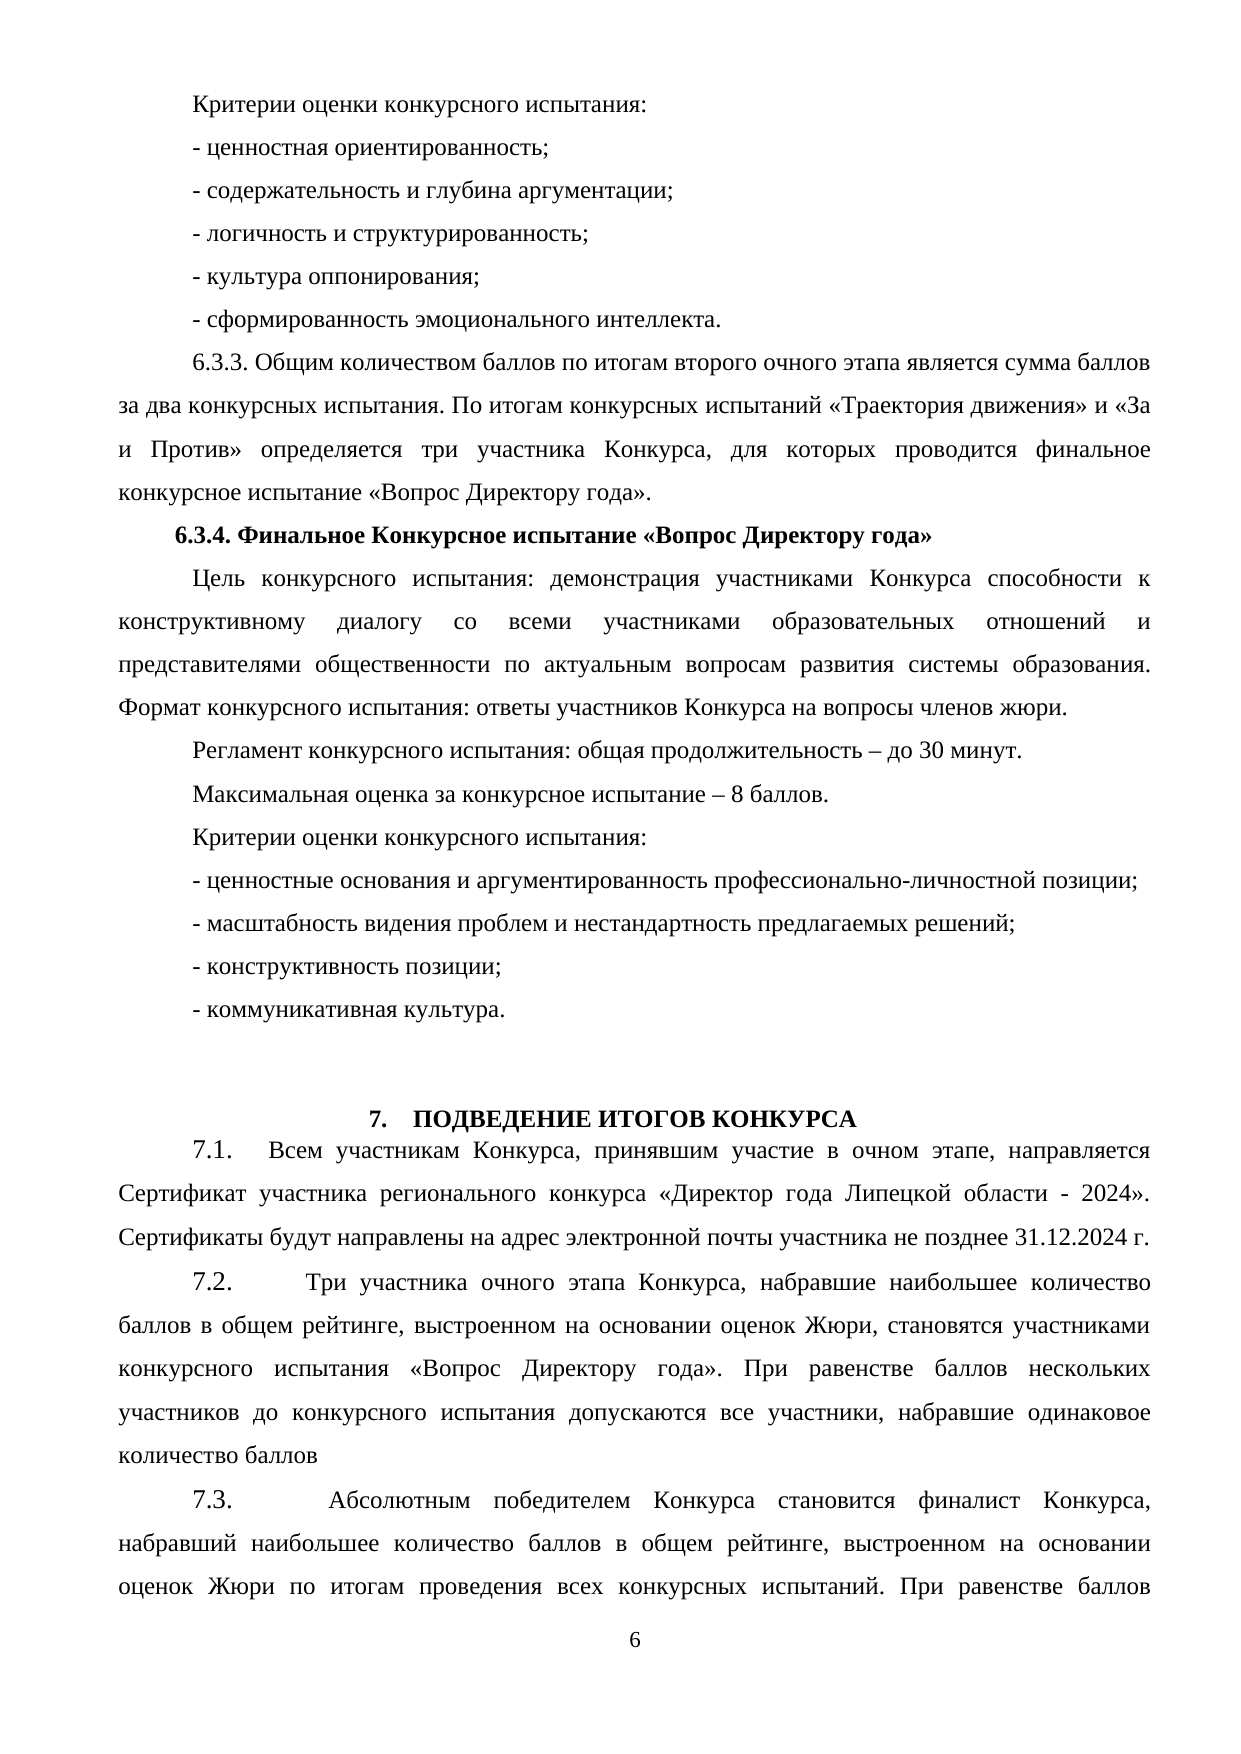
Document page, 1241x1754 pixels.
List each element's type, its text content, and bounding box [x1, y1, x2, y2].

list 6.3.4. Финальное Конкурсное испытание «Вопрос Директору года» [174, 520, 1152, 549]
list Критерии оценки конкурсного испытания: [118, 89, 1152, 117]
list Всем участникам Конкурса, принявшим участие в очном этапе, направляется Сертификат участника регионального конкурса «Директор года Липецкой области - 2024». Сертификаты будут направлены на адрес электронной почты участника не позднее 31.12.2024 г. [118, 1133, 1152, 1250]
list Регламент конкурсного испытания: общая продолжительность – до 30 минут. [118, 736, 1152, 764]
list - логичность и структурированность; [118, 218, 1152, 247]
list - содержательность и глубина аргументации; [118, 175, 1152, 204]
list - масштабность видения проблем и нестандартность предлагаемых решений; [118, 908, 1152, 937]
list - сформированность эмоционального интеллекта. [118, 304, 1152, 333]
list Максимальная оценка за конкурсное испытание – 8 баллов. [118, 779, 1152, 807]
list - коммуникативная культура. [118, 994, 1152, 1023]
subtitle ПОДВЕДЕНИЕ ИТОГОВ КОНКУРСА [74, 1104, 1152, 1133]
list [118, 1483, 1152, 1600]
list Критерии оценки конкурсного испытания: [118, 822, 1152, 851]
list - ценностные основания и аргументированность профессионально-личностной позиции; [118, 865, 1152, 894]
list Три участника очного этапа Конкурса, набравшие наибольшее количество баллов в общем рейтинге, выстроенном на основании оценок Жюри, становятся участниками конкурсного испытания «Вопрос Директору года». При равенстве баллов нескольких участников до конкурсного испытания допускаются все участники, набравшие одинаковое количество баллов [118, 1265, 1152, 1468]
list - культура оппонирования; [118, 261, 1152, 290]
list - конструктивность позиции; [118, 951, 1152, 980]
list 6.3.3. Общим количеством баллов по итогам второго очного этапа является сумма баллов за два конкурсных испытания. По итогам конкурсных испытаний «Траектория движения» и «За и Против» определяется три участника Конкурса, для которых проводится финальное конкурсное испытание «Вопрос Директору года». [118, 347, 1152, 506]
list - ценностная ориентированность; [118, 132, 1152, 161]
list Цель конкурсного испытания: демонстрация участниками Конкурса способности к конструктивному диалогу со всеми участниками образовательных отношений и представителями общественности по актуальным вопросам развития системы образования. Формат конкурсного испытания: ответы участников Конкурса на вопросы членов жюри. [118, 563, 1152, 721]
